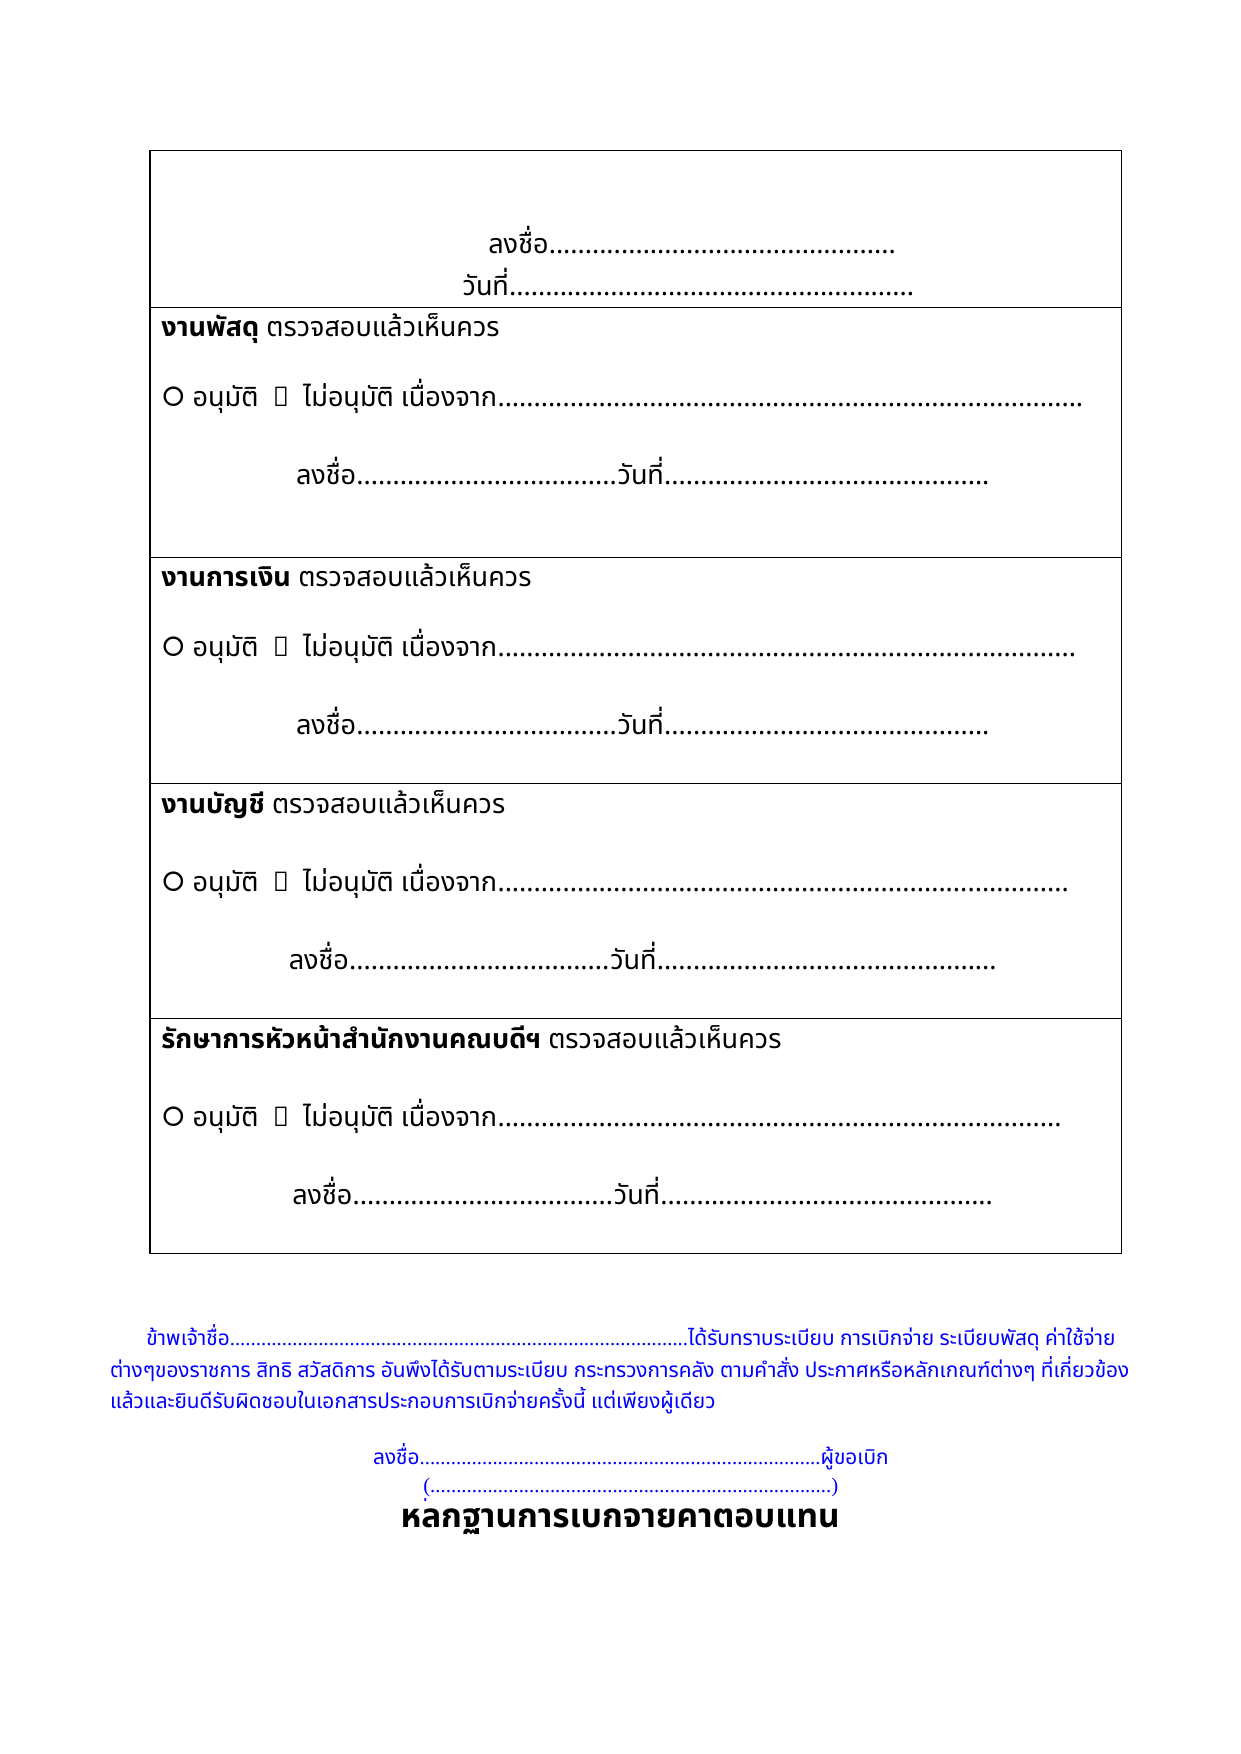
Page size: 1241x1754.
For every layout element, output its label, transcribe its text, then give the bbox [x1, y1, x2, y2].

table_cell รักษาการหัวหน้าสำนักงานคณบดีฯ ตรวจสอบแล้วเห็นควร อนุมัติ ไม่อนุมัติ เนื่องจาก.............................................................................. ลงชื่อ....................................วันที่.............................................. [151, 1019, 1121, 1253]
table_cell งานบัญชี ตรวจสอบแล้วเห็นควร อนุมัติ ไม่อนุมัติ เนื่องจาก............................................................................... ลงชื่อ....................................วันที่............................................... [151, 784, 1121, 1018]
table_cell งานการเงิน ตรวจสอบแล้วเห็นควร อนุมัติ ไม่อนุมัติ เนื่องจาก................................................................................ ลงชื่อ....................................วันที่............................................. [151, 558, 1121, 783]
text หลักฐานการเบิกจ่ายค่าตอบแทน [150, 1508, 1090, 1543]
table_cell งานพัสดุ ตรวจสอบแล้วเห็นควร อนุมัติ ไม่อนุมัติ เนื่องจาก................................................................................. ลงชื่อ....................................วันที่............................................. [151, 308, 1121, 557]
